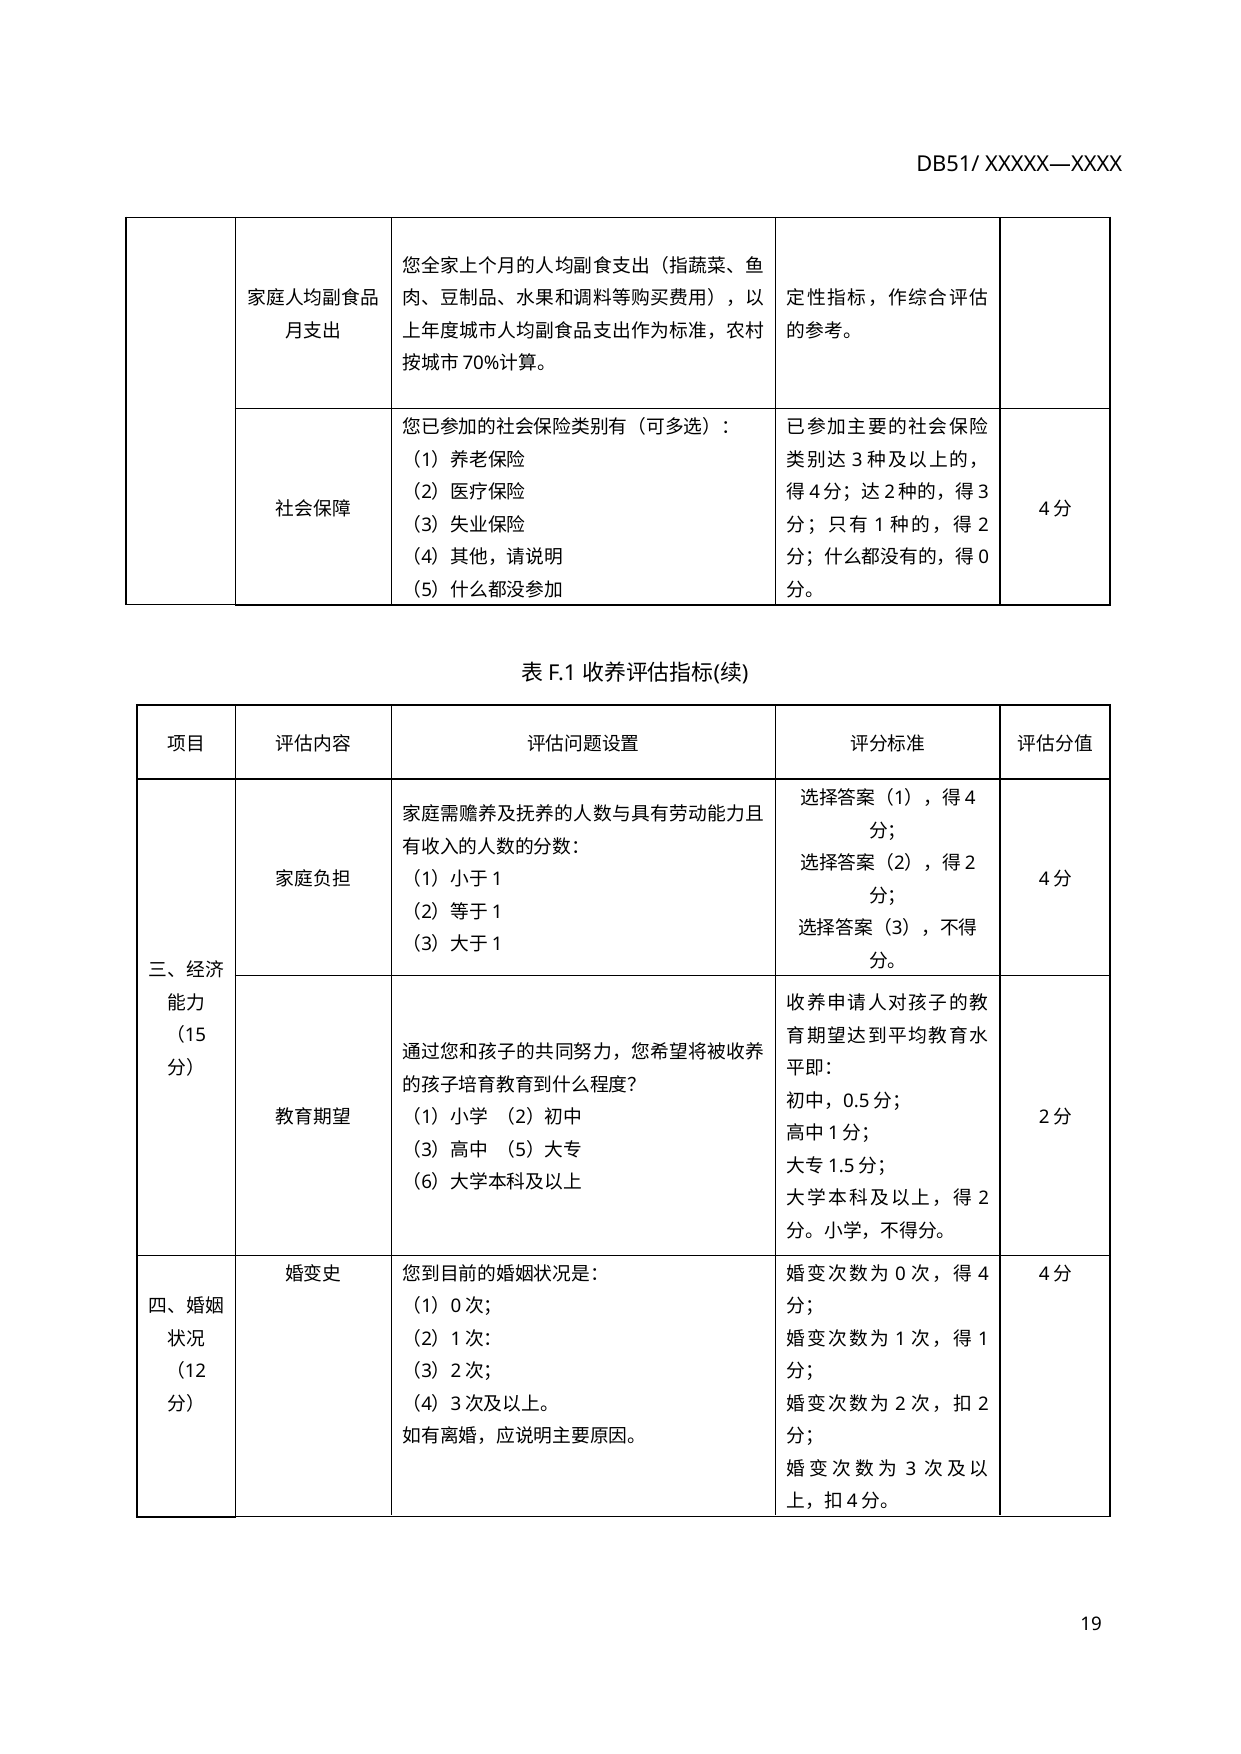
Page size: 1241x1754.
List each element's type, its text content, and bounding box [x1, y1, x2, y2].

table_header 评估内容 [236, 706, 391, 778]
table_cell 2分 [1001, 976, 1109, 1254]
list 表F.1 收养评估指标(续) [148, 655, 1122, 688]
table_cell 您已参加的社会保险类别有（可多选）： （1）养老保险 （2）医疗保险 （3）失业保险 （4）其他，请说明 （5）什么都没参加 [392, 409, 775, 604]
table_cell 教育期望 [236, 976, 391, 1254]
table_cell 家庭需赡养及抚养的人数与具有劳动能力且有收入的人数的分数： （1）小于1 （2）等于1 （3）大于1 [392, 780, 775, 975]
table_header 评估问题设置 [392, 706, 775, 778]
table_cell 社会保障 [236, 409, 391, 604]
table_cell 家庭人均副食品月支出 [236, 218, 391, 408]
table_cell 收养申请人对孩子的教育期望达到平均教育水平即： 初中，0.5分； 高中1分； 大专1.5分； 大学本科及以上，得2分。小学，不得分。 [776, 976, 999, 1254]
table_cell 您全家上个月的人均副食支出（指蔬菜、鱼肉、豆制品、水果和调料等购买费用），以上年度城市人均副食品支出作为标准，农村按城市70%计算。 [392, 218, 775, 408]
table_cell 您到目前的婚姻状况是： （1）0次； （2）1次： （3）2次； （4）3次及以上。 如有离婚，应说明主要原因。 [391, 1256, 775, 1516]
table_cell 4分 [1001, 409, 1109, 604]
table_header 评分标准 [776, 706, 999, 778]
table_cell 4分 [1000, 1256, 1109, 1516]
table_cell 四、婚姻状况 （12分） [138, 1256, 235, 1516]
table_cell 家庭负担 [236, 780, 391, 975]
table_cell 4分 [1001, 780, 1109, 975]
table_cell 选择答案（1），得4分； 选择答案（2），得2分； 选择答案（3），不得分。 [776, 780, 999, 975]
table_cell 婚变史 [236, 1256, 391, 1516]
table_cell 通过您和孩子的共同努力，您希望将被收养的孩子培育教育到什么程度？ （1）小学 （2）初中 （3）高中 （5）大专 （6）大学本科及以上 [392, 976, 775, 1254]
table_cell 定性指标，作综合评估的参考。 [776, 218, 999, 408]
table_cell 已参加主要的社会保险类别达3种及以上的，得4分；达2种的，得3分；只有1种的，得2分；什么都没有的，得0分。 [776, 409, 999, 604]
table_cell 三、经济能力 （15分） [138, 780, 235, 1254]
table_header 评估分值 [1001, 706, 1109, 778]
table_cell [1001, 218, 1109, 408]
table_header 项目 [138, 706, 235, 778]
table_cell 婚变次数为0次，得4分； 婚变次数为1次，得1分； 婚变次数为2次，扣2分； 婚变次数为3次及以上，扣4分。 [775, 1256, 1000, 1516]
